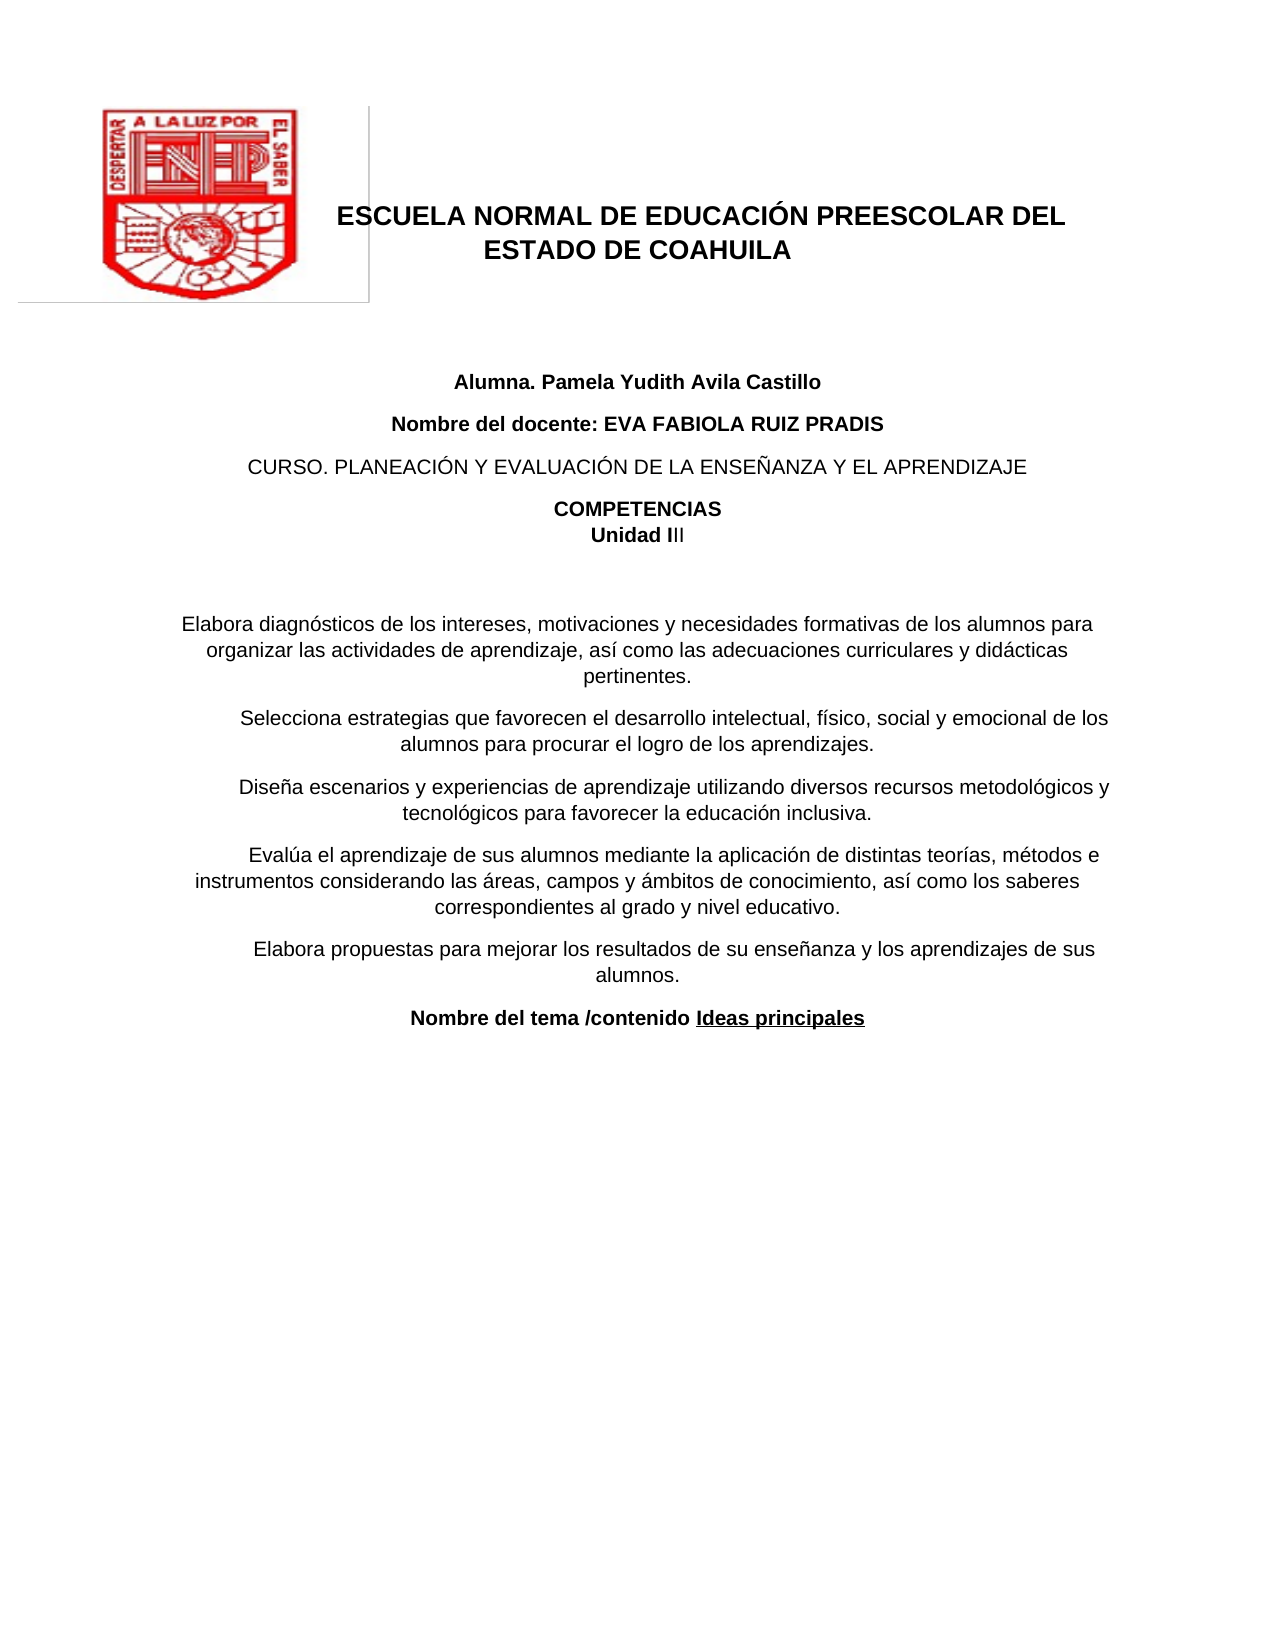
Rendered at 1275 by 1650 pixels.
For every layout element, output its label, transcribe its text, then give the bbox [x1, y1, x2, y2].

text Elabora propuestas para mejorar los resultados de su enseñanza y los aprendizajes de sus alumnos. [150, 937, 1125, 987]
text Evalúa el aprendizaje de sus alumnos mediante la aplicación de distintas teorías, métodos e instrumentos considerando las áreas, campos y ámbitos de conocimiento, así como los saberes correspondientes al grado y nivel educativo. [150, 843, 1125, 918]
text Elabora diagnósticos de los intereses, motivaciones y necesidades formativas de los alumnos para organizar las actividades de aprendizaje, así como las adecuaciones curriculares y didácticas pertinentes. [150, 612, 1125, 688]
text Alumna. Pamela Yudith Avila Castillo [150, 369, 1125, 393]
text ESCUELA NORMAL DE EDUCACIÓN PREESCOLAR DEL ESTADO DE COAHUILA [150, 200, 1125, 265]
text Diseña escenarios y experiencias de aprendizaje utilizando diversos recursos metodológicos y tecnológicos para favorecer la educación inclusiva. [150, 774, 1125, 824]
text COMPETENCIAS Unidad III [150, 497, 1125, 547]
picture [17, 106, 374, 306]
text Nombre del tema /contenido Ideas principales [150, 1005, 1125, 1029]
text Selecciona estrategias que favorecen el desarrollo intelectual, físico, social y emocional de los alumnos para procurar el logro de los aprendizajes. [150, 706, 1125, 756]
text Nombre del docente: EVA FABIOLA RUIZ PRADIS [150, 412, 1125, 436]
text CURSO. PLANEACIÓN Y EVALUACIÓN DE LA ENSEÑANZA Y EL APRENDIZAJE [150, 454, 1125, 478]
